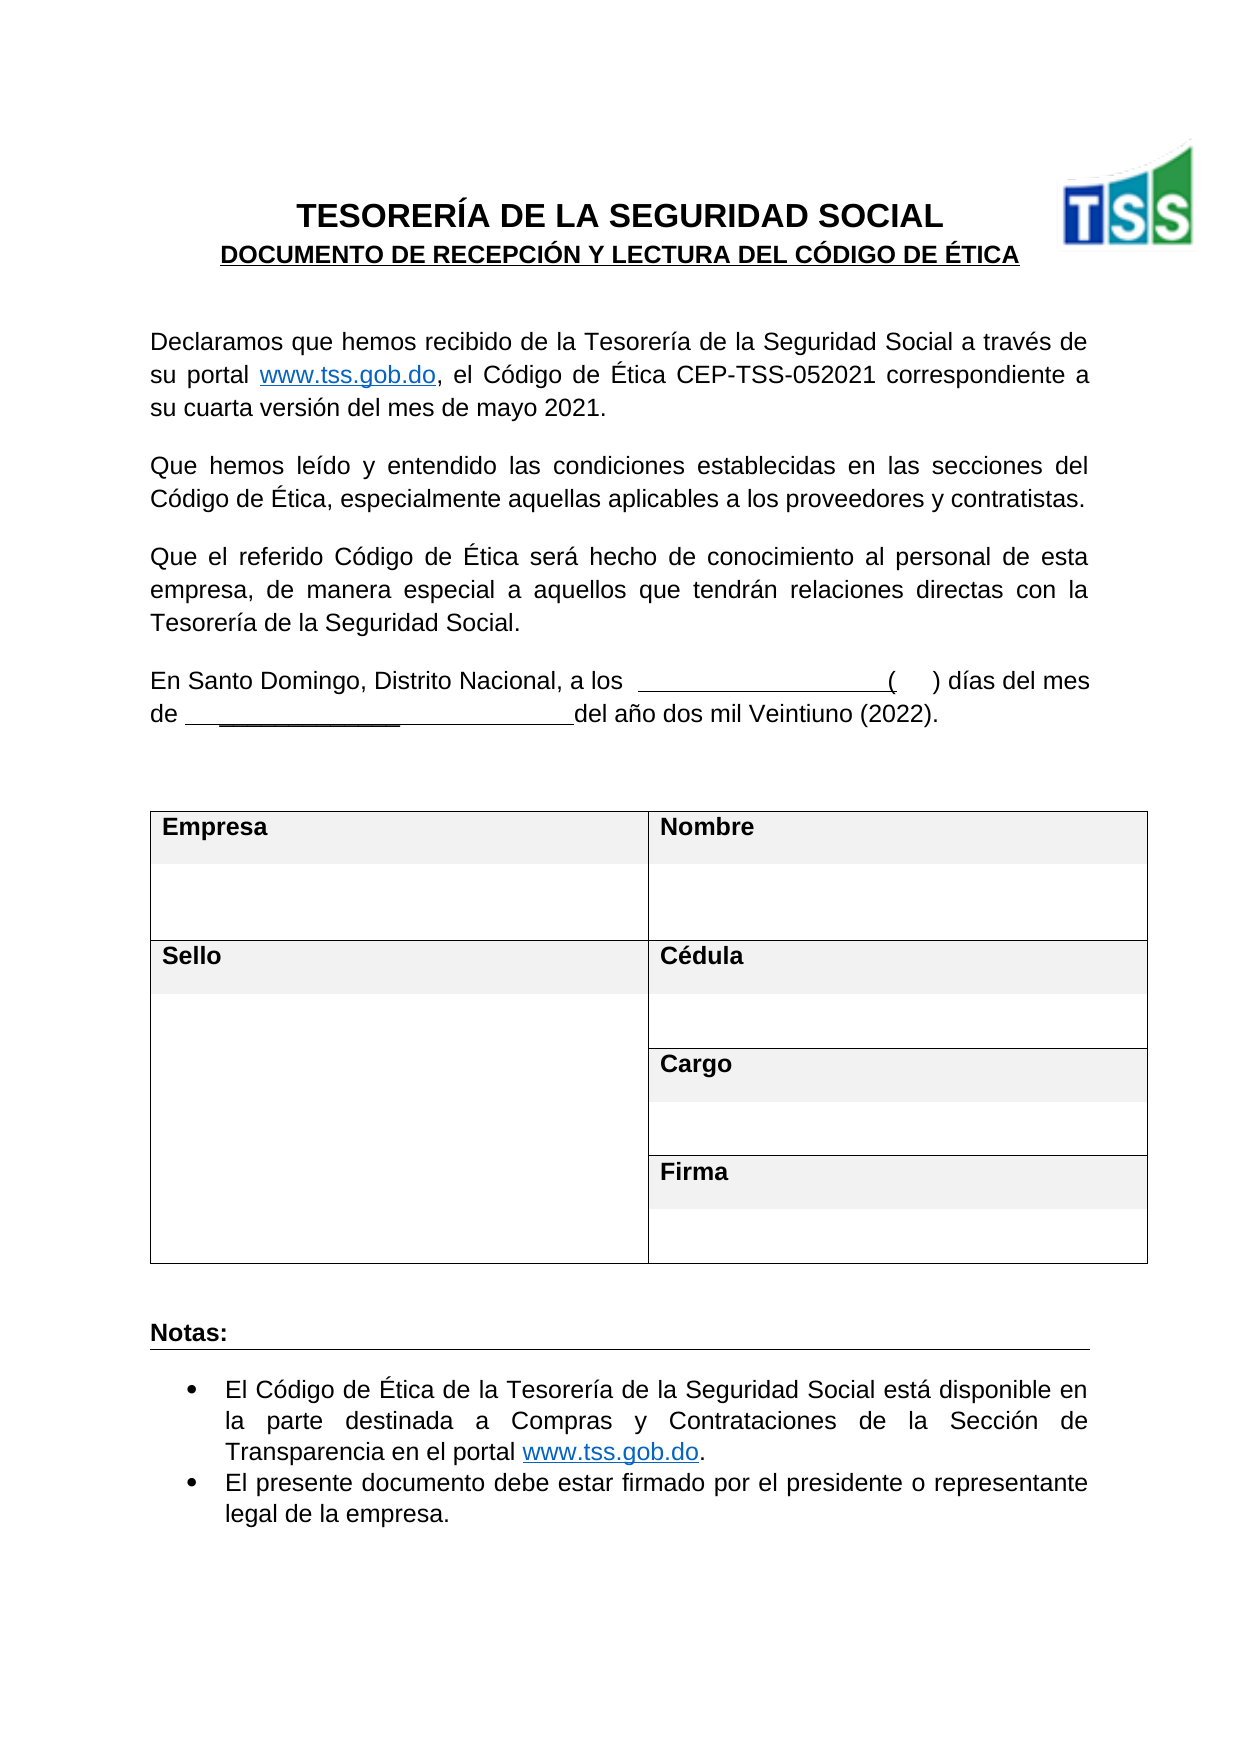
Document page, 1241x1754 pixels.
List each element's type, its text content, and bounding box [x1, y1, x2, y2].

table_header Empresa [151, 812, 648, 864]
table_cell [151, 865, 648, 940]
table_cell Sello [151, 941, 648, 994]
text Que el referido Código de Ética será hecho de conocimiento al personal de esta empresa, de manera especial a aquellos que tendrán relaciones directas con la Tesorería de la Seguridad Social. [150, 542, 1090, 637]
text Notas: [150, 1318, 1090, 1349]
table_cell [649, 994, 1147, 1048]
table_cell [151, 994, 648, 1263]
table_cell [649, 1209, 1147, 1263]
table_cell [649, 1102, 1147, 1155]
table_cell [649, 865, 1147, 940]
table_cell Cargo [649, 1049, 1147, 1102]
list El Código de Ética de la Tesorería de la Seguridad Social está disponible en la parte destinada a Compras y Contrataciones de la Sección de Transparencia en el portal www.tss.gob.do. [187, 1375, 1090, 1466]
list El presente documento debe estar firmado por el presidente o representante legal de la empresa. [187, 1468, 1090, 1528]
picture [1043, 138, 1204, 260]
text DOCUMENTO DE RECEPCIÓN Y LECTURA DEL CÓDIGO DE ÉTICA [150, 240, 1090, 268]
text Que hemos leído y entendido las condiciones establecidas en las secciones del Código de Ética, especialmente aquellas aplicables a los proveedores y contratistas. [150, 451, 1090, 512]
text Declaramos que hemos recibido de la Tesorería de la Seguridad Social a través de su portal www.tss.gob.do, el Código de Ética CEP-TSS-052021 correspondiente a su cuarta versión del mes de mayo 2021. [150, 327, 1090, 421]
text TESORERÍA DE LA SEGURIDAD SOCIAL [150, 196, 1090, 234]
text En Santo Domingo, Distrito Nacional, a los ( ) días del mes de _____________ del año dos mil Veintiuno (2022). [150, 666, 1090, 728]
table_header Nombre [649, 812, 1147, 864]
table_cell Cédula [649, 941, 1147, 994]
table_cell Firma [649, 1156, 1147, 1209]
